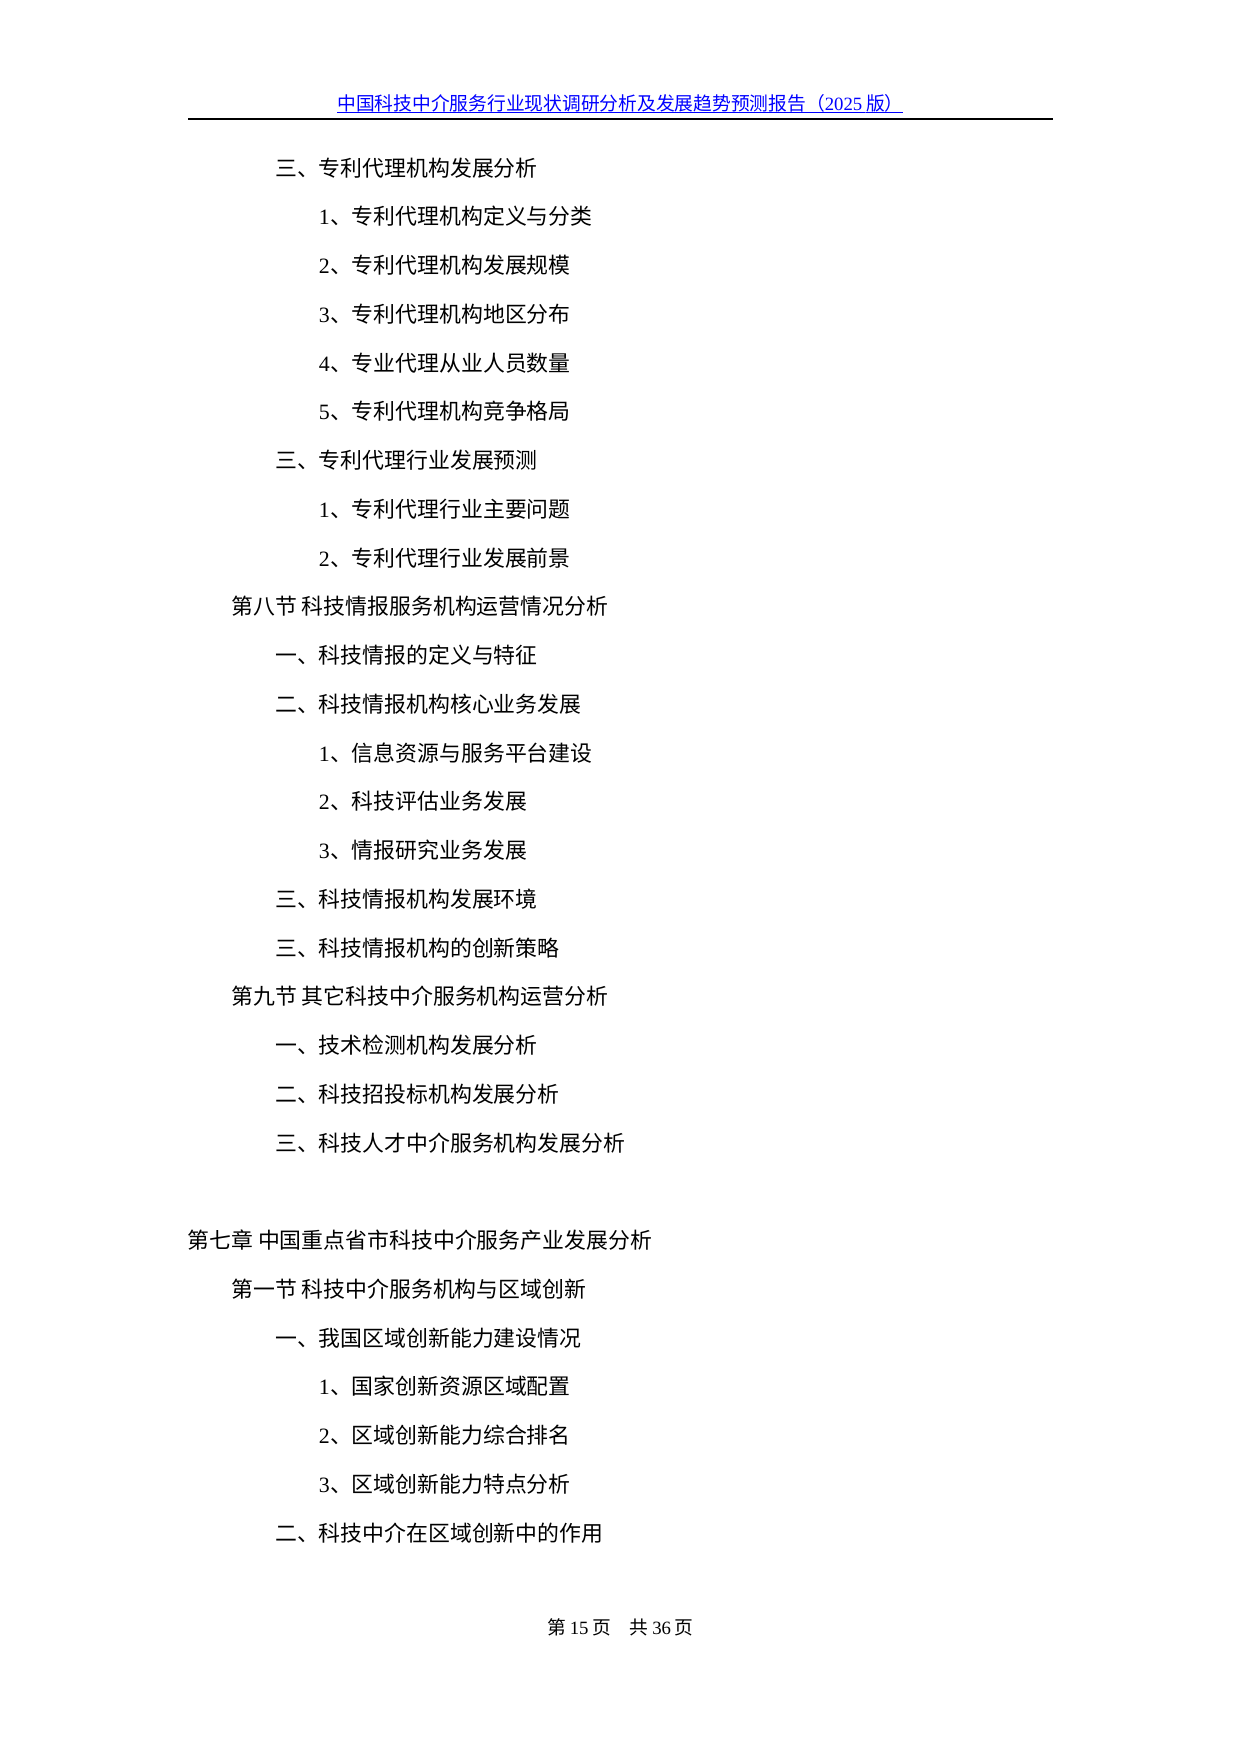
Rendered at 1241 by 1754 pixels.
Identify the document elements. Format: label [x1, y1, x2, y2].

text [187, 150, 1053, 1548]
